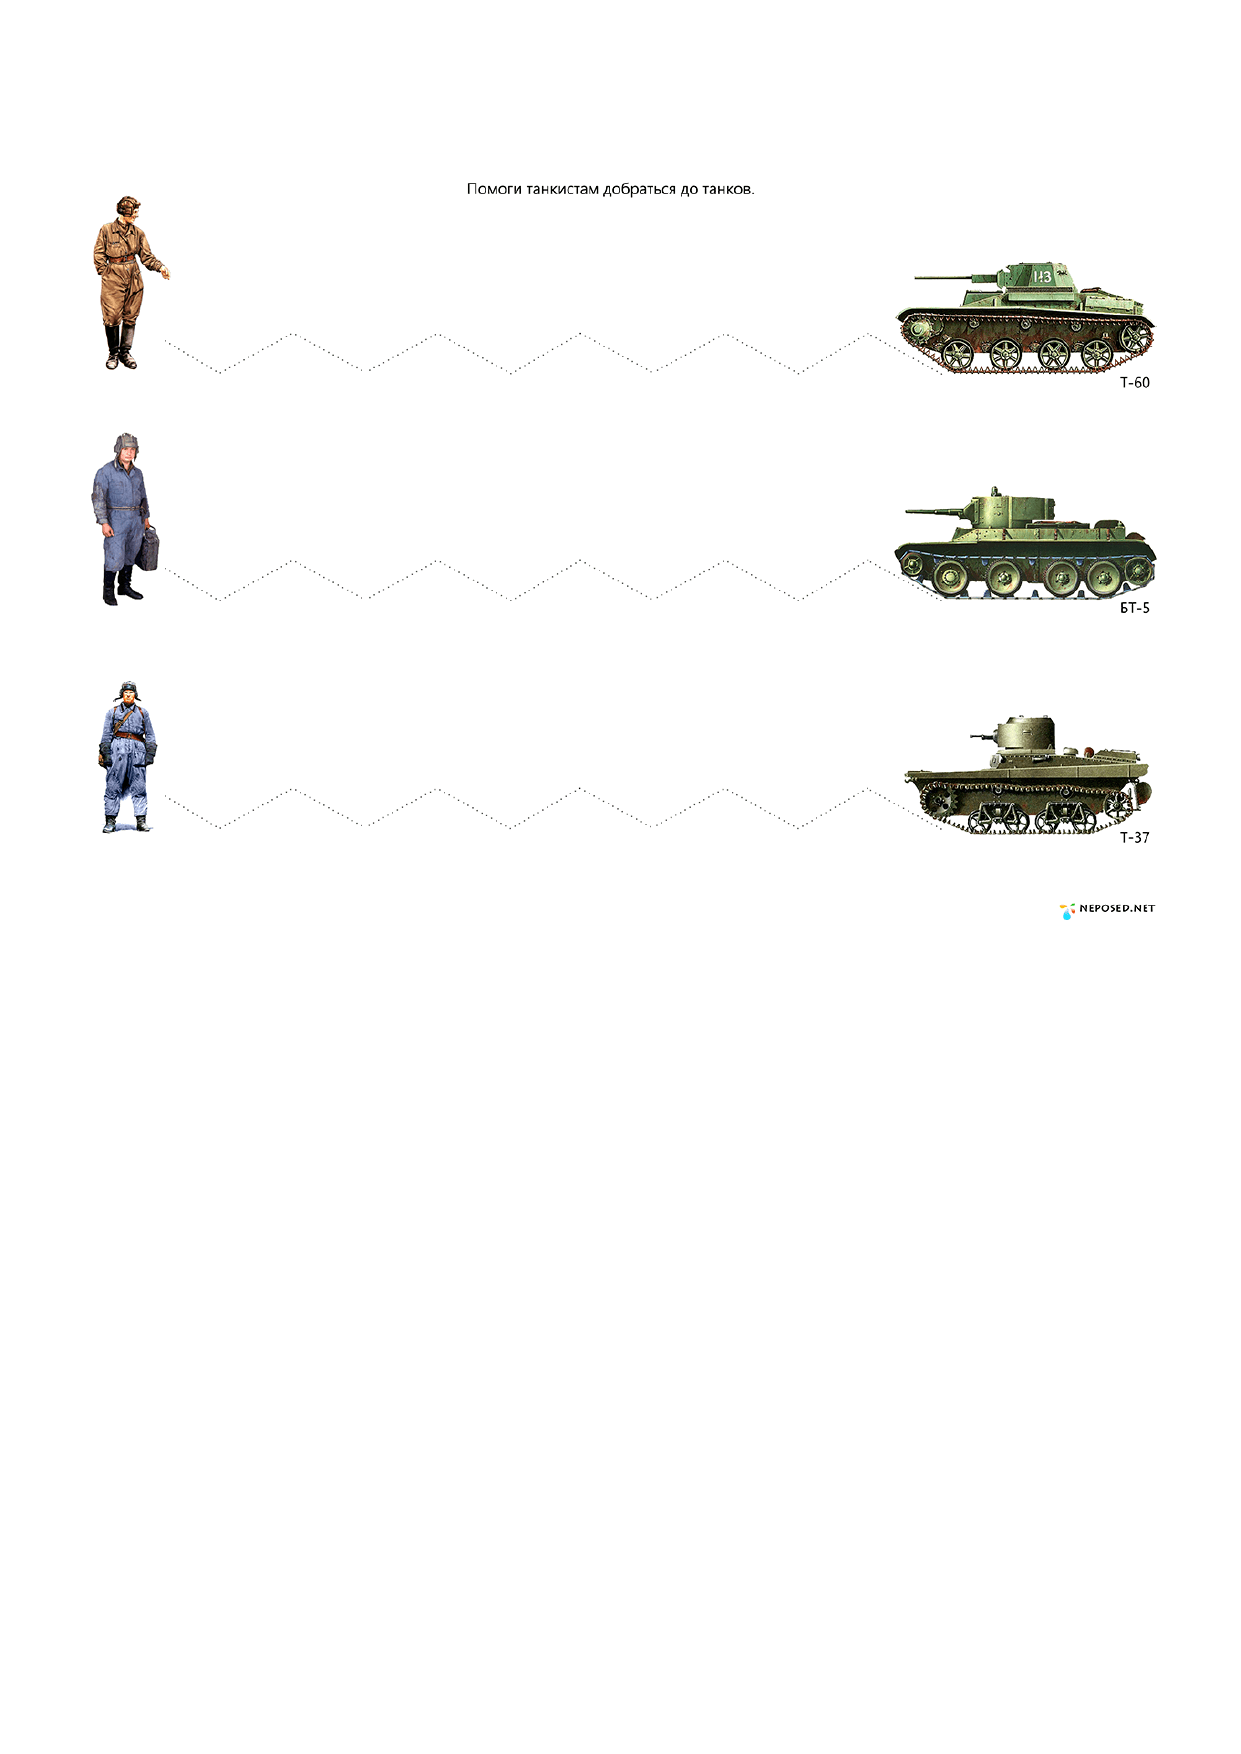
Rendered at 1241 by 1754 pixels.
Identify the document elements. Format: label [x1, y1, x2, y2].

picture [73, 153, 1167, 926]
